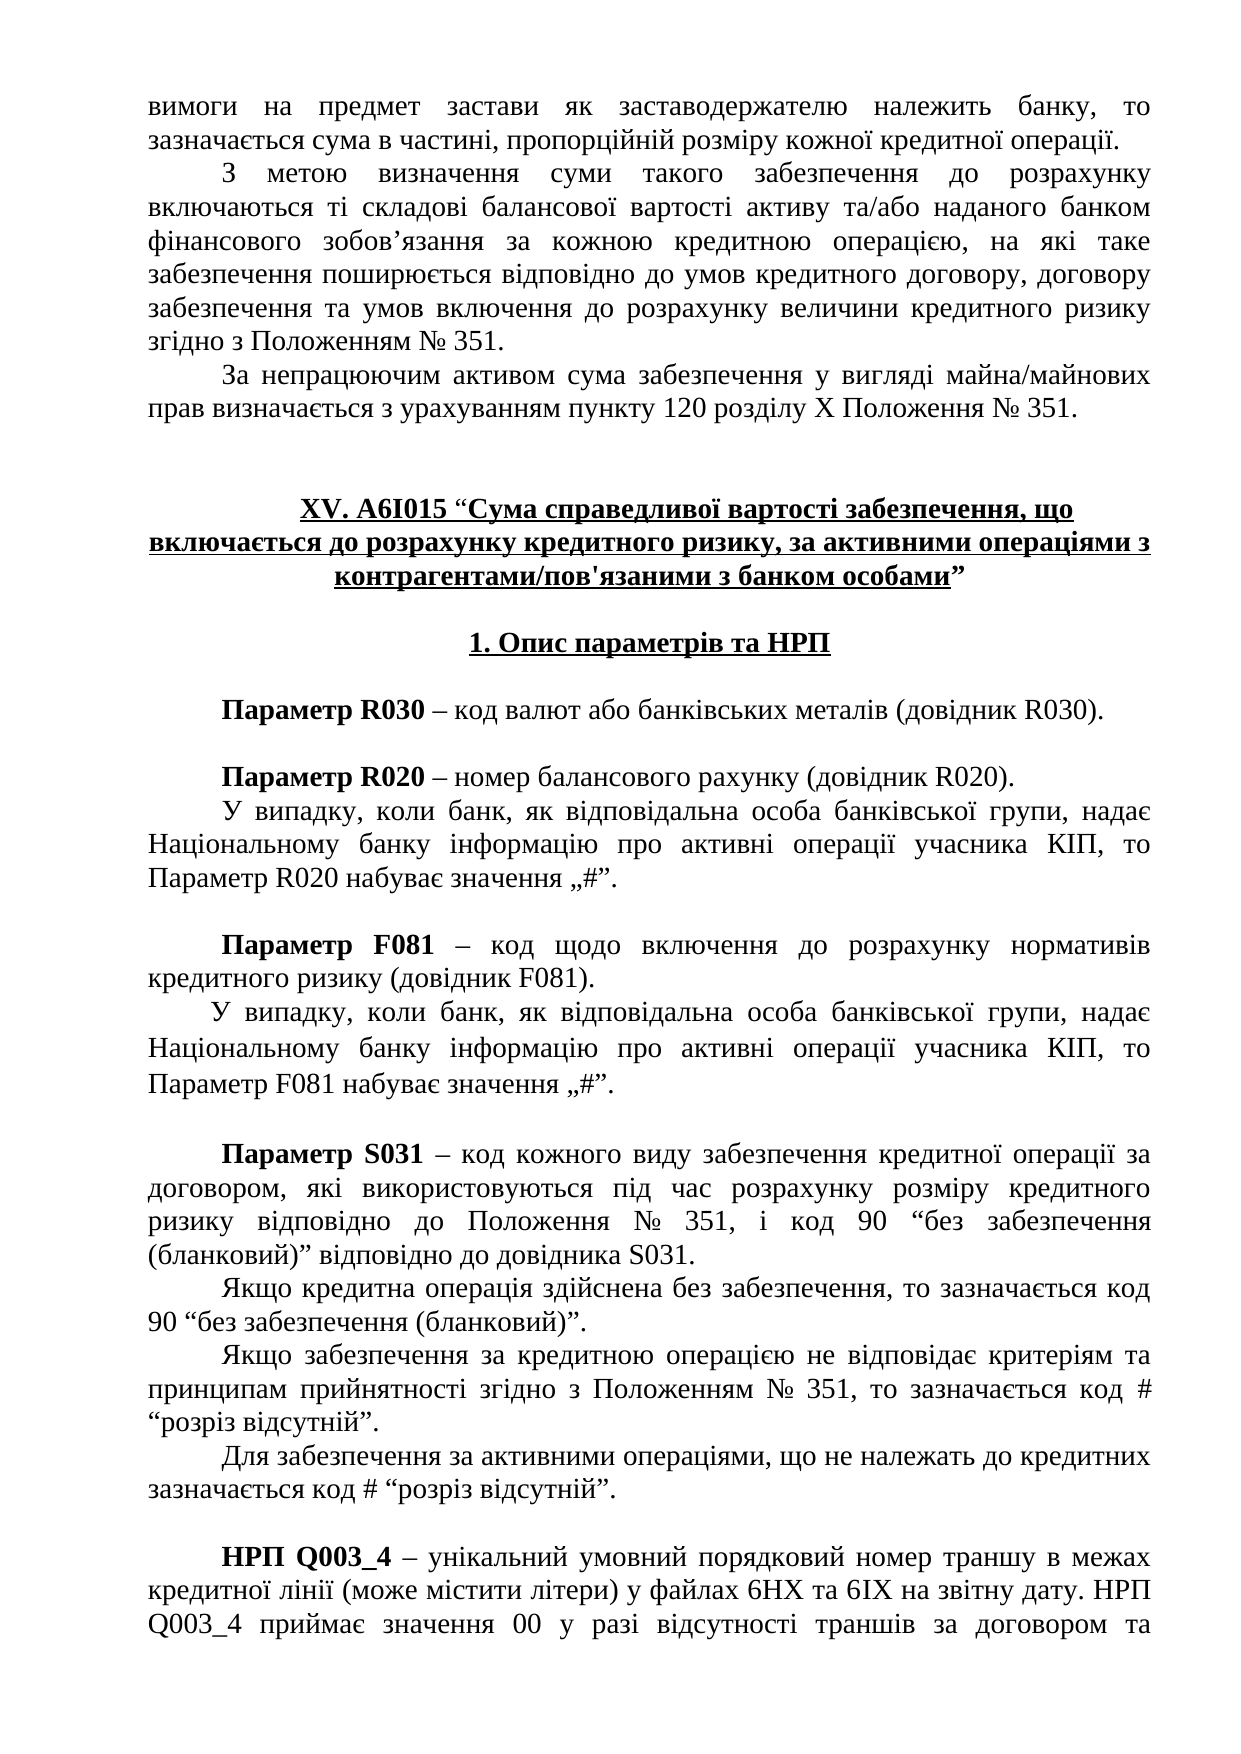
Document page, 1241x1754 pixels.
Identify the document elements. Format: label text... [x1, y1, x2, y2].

text У випадку, коли банк, як відповідальна особа банківської групи, надає Національному банку інформацію про активні операції учасника КІП, то Параметр F081 набуває значення „#”. [148, 994, 1152, 1100]
text Параметр S031 – код кожного виду забезпечення кредитної операції за договором, які використовуються під час розрахунку розміру кредитного ризику відповідно до Положення № 351, і код 90 “без забезпечення (бланковий)” відповідно до довідника S031. [148, 1136, 1152, 1270]
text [148, 1539, 1152, 1639]
text 1. Опис параметрів та НРП [148, 625, 1152, 659]
text XV. A6I015 “Сума справедливої вартості забезпечення, що включається до розрахунку кредитного ризику, за активними операціями з контрагентами/пов'язаними з банком особами” [148, 491, 1152, 592]
text Якщо кредитна операція здійснена без забезпечення, то зазначається код 90 “без забезпечення (бланковий)”. [148, 1270, 1152, 1337]
text З метою визначення суми такого забезпечення до розрахунку включаються ті складові балансової вартості активу та/або наданого банком фінансового зобов’язання за кожною кредитною операцією, на які таке забезпечення поширюється відповідно до умов кредитного договору, договору забезпечення та умов включення до розрахунку величини кредитного ризику згідно з Положенням № 351. [148, 156, 1152, 357]
text У випадку, коли банк, як відповідальна особа банківської групи, надає Національному банку інформацію про активні операції учасника КІП, то Параметр R020 набуває значення „#”. [148, 793, 1152, 893]
text Якщо забезпечення за кредитною операцією не відповідає критеріям та принципам прийнятності згідно з Положенням № 351, то зазначається код # “розріз відсутній”. [148, 1337, 1152, 1438]
text Параметр R030 – код валют або банківських металів (довідник R030). [148, 692, 1152, 726]
text Параметр R020 – номер балансового рахунку (довідник R020). [148, 759, 1152, 793]
text Параметр F081 – код щодо включення до розрахунку нормативів кредитного ризику (довідник F081). [148, 927, 1152, 994]
text Для забезпечення за активними операціями, що не належать до кредитних зазначається код # “розріз відсутній”. [148, 1438, 1152, 1505]
text За непрацюючим активом сума забезпечення у вигляді майна/майнових прав визначається з урахуванням пункту 120 розділу Х Положення № 351. [148, 357, 1152, 424]
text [148, 88, 1152, 156]
